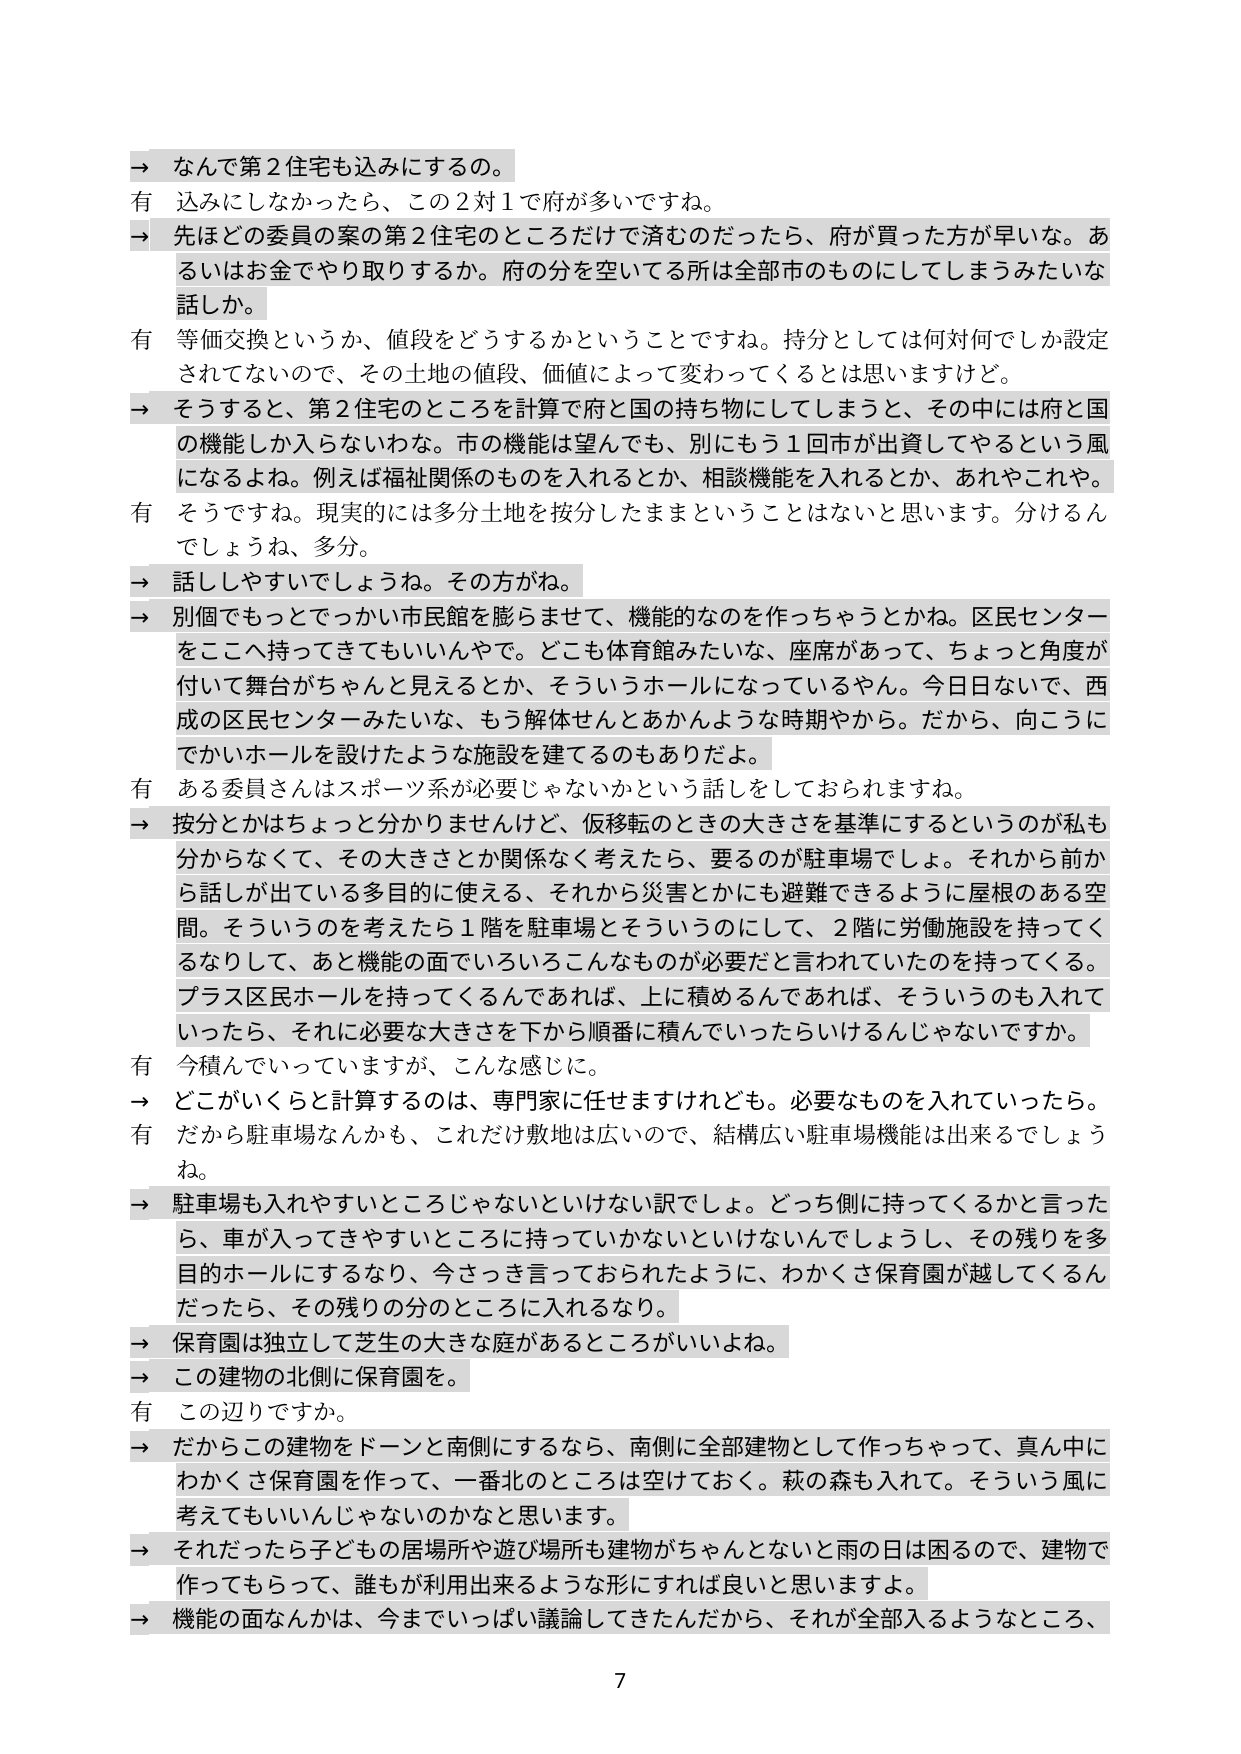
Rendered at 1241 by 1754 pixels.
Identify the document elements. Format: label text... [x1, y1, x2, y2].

text → この建物の北側に保育園を。 [149, 1359, 1110, 1393]
text 有 だから駐車場なんかも、これだけ敷地は広いので、結構広い駐車場機能は出来るでしょうね。 [130, 1117, 1110, 1186]
text → 按分とかはちょっと分かりませんけど、仮移転のときの大きさを基準にするというのが私も分からなくて、その大きさとか関係なく考えたら、要るのが駐車場でしょ。それから前から話しが出ている多目的に使える、それから災害とかにも避難できるように屋根のある空間。そういうのを考えたら１階を駐車場とそういうのにして、２階に労働施設を持ってくるなりして、あと機能の面でいろいろこんなものが必要だと言われていたのを持ってくる。プラス区民ホールを持ってくるんであれば、上に積めるんであれば、そういうのも入れていったら、それに必要な大きさを下から順番に積んでいったらいけるんじゃないですか。 [130, 839, 1110, 1047]
text 有 等価交換というか、値段をどうするかということですね。持分としては何対何でしか設定されてないので、その土地の値段、価値によって変わってくるとは思いますけど。 [130, 321, 1110, 390]
text → 駐車場も入れやすいところじゃないといけない訳でしょ。どっち側に持ってくるかと言ったら、車が入ってきやすいところに持っていかないといけないんでしょうし、その残りを多目的ホールにするなり、今さっき言っておられたように、わかくさ保育園が越してくるんだったら、その残りの分のところに入れるなり。 [130, 1219, 1110, 1324]
text → それだったら子どもの居場所や遊び場所も建物がちゃんとないと雨の日は困るので、建物で作ってもらって、誰もが利用出来るような形にすれば良いと思いますよ。 [130, 1565, 1110, 1601]
text 有 ある委員さんはスポーツ系が必要じゃないかという話しをしておられますね。 [130, 771, 1110, 805]
text 有 今積んでいっていますが、こんな感じに。 [130, 1047, 1110, 1082]
text → だからこの建物をドーンと南側にするなら、南側に全部建物として作っちゃって、真ん中にわかくさ保育園を作って、一番北のところは空けておく。萩の森も入れて。そういう風に考えてもいいんじゃないのかなと思います。 [130, 1462, 1110, 1532]
text 有 込みにしなかったら、この２対１で府が多いですね。 [130, 183, 1110, 217]
text → なんで第２住宅も込みにするの。 [130, 148, 1110, 183]
text → 別個でもっとでっかい市民館を膨らませて、機能的なのを作っちゃうとかね。区民センターをここへ持ってきてもいいんやで。どこも体育館みたいな、座席があって、ちょっと角度が付いて舞台がちゃんと見えるとか、そういうホールになっているやん。今日日ないで、西成の区民センターみたいな、もう解体せんとあかんような時期やから。だから、向こうにでかいホールを設けたような施設を建てるのもありだよ。 [130, 632, 1110, 771]
text 有 この辺りですか。 [130, 1393, 1110, 1428]
text → 先ほどの委員の案の第２住宅のところだけで済むのだったら、府が買った方が早いな。あるいはお金でやり取りするか。府の分を空いてる所は全部市のものにしてしまうみたいな話しか。 [130, 217, 1110, 321]
text 有 そうですね。現実的には多分土地を按分したままということはないと思います。分けるんでしょうね、多分。 [130, 494, 1110, 563]
text → どこがいくらと計算するのは、専門家に任せますけれども。必要なものを入れていったら。 [130, 1082, 1110, 1117]
text → そうすると、第２住宅のところを計算で府と国の持ち物にしてしまうと、その中には府と国の機能しか入らないわな。市の機能は望んでも、別にもう１回市が出資してやるという風になるよね。例えば福祉関係のものを入れるとか、相談機能を入れるとか、あれやこれや。 [130, 424, 1110, 494]
text → 保育園は独立して芝生の大きな庭があるところがいいよね。 [130, 1324, 1110, 1359]
text → 話ししやすいでしょうね。その方がね。 [130, 563, 1110, 598]
